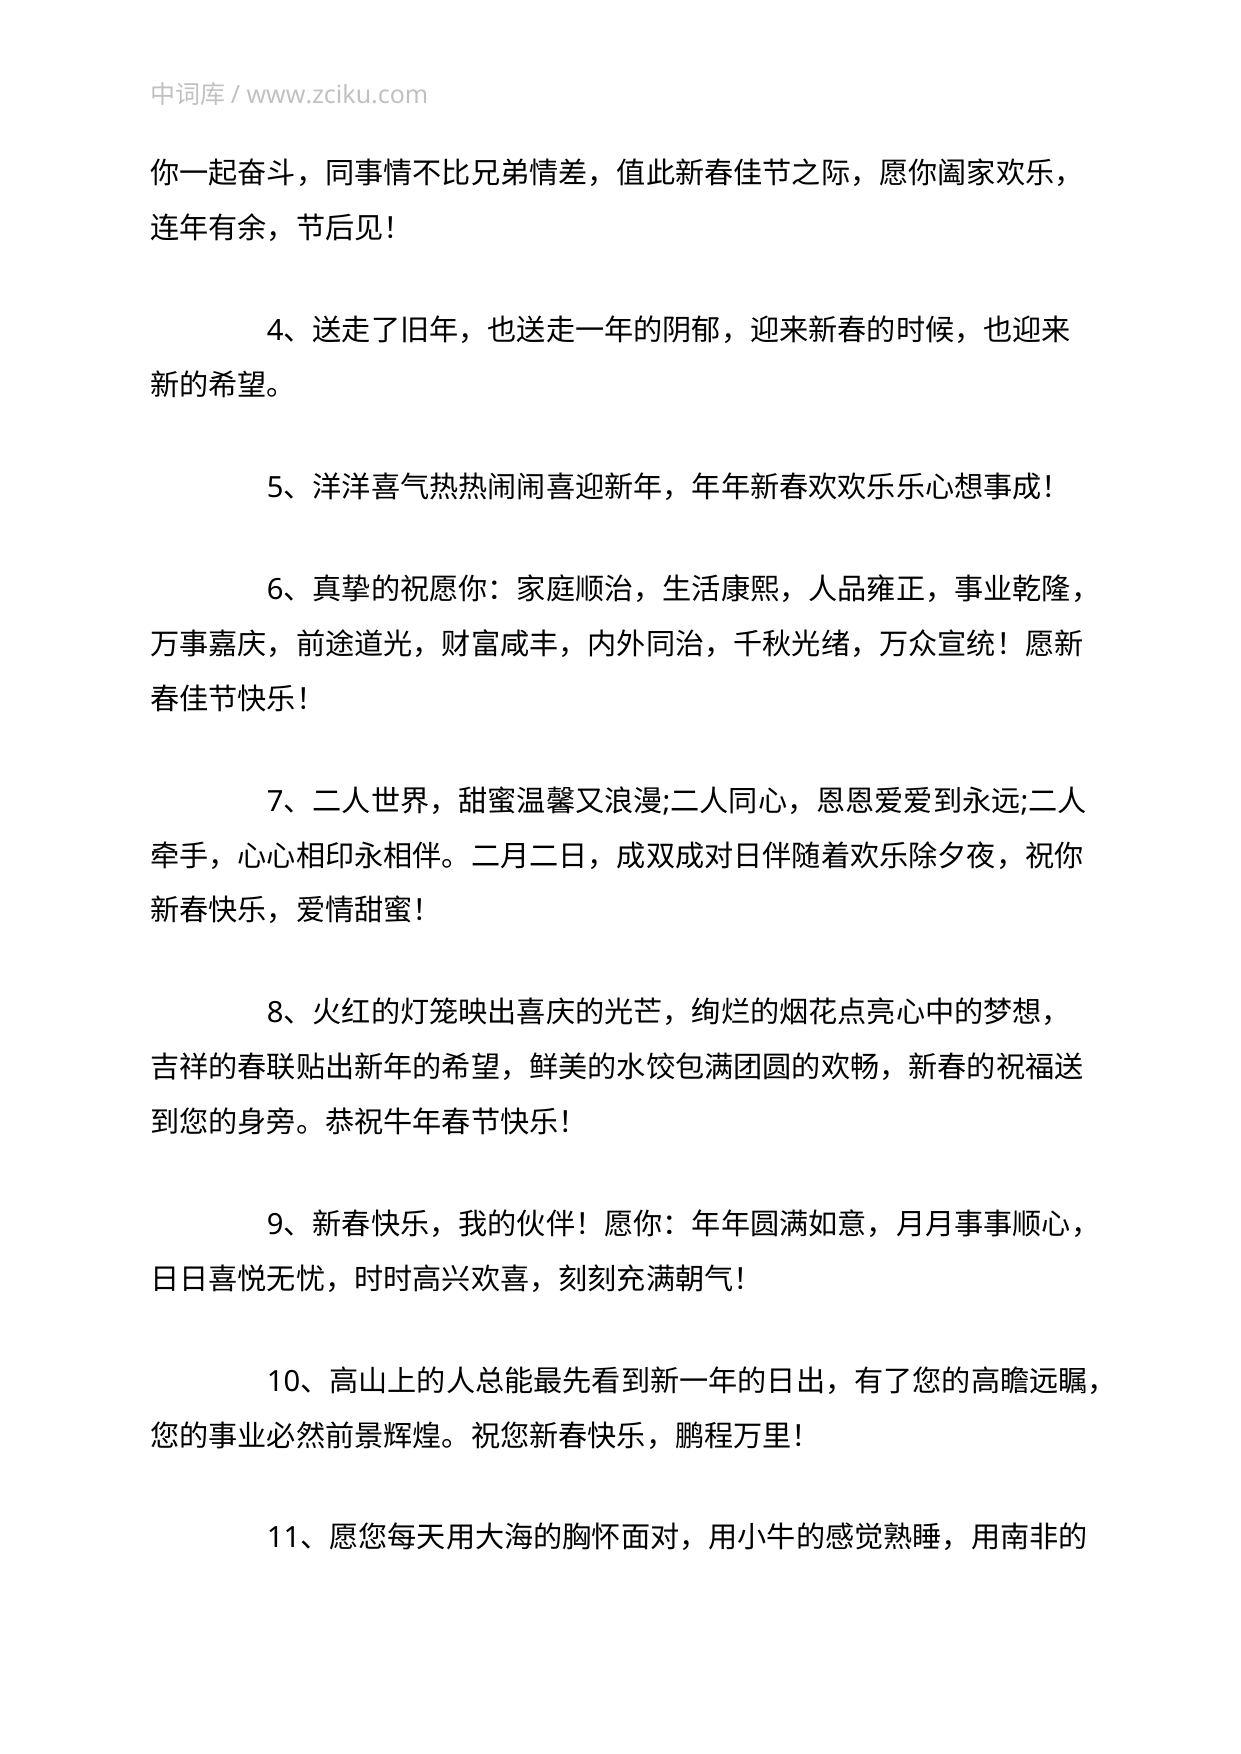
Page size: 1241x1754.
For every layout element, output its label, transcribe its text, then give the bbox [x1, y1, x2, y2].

text 6、真挚的祝愿你：家庭顺治，生活康熙，人品雍正，事业乾隆，万事嘉庆，前途道光，财富咸丰，内外同治，千秋光绪，万众宣统！愿新春佳节快乐！ [150, 565, 1090, 718]
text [150, 150, 1090, 247]
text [150, 1514, 1090, 1556]
text 10、高山上的人总能最先看到新一年的日出，有了您的高瞻远瞩，您的事业必然前景辉煌。祝您新春快乐，鹏程万里！ [150, 1357, 1090, 1454]
text 8、火红的灯笼映出喜庆的光芒，绚烂的烟花点亮心中的梦想，吉祥的春联贴出新年的希望，鲜美的水饺包满团圆的欢畅，新春的祝福送到您的身旁。恭祝牛年春节快乐！ [150, 989, 1090, 1141]
text 7、二人世界，甜蜜温馨又浪漫;二人同心，恩恩爱爱到永远;二人牵手，心心相印永相伴。二月二日，成双成对日伴随着欢乐除夕夜，祝你新春快乐，爱情甜蜜！ [150, 777, 1090, 929]
text 4、送走了旧年，也送走一年的阴郁，迎来新春的时候，也迎来新的希望。 [150, 307, 1090, 404]
text 9、新春快乐，我的伙伴！愿你：年年圆满如意，月月事事顺心，日日喜悦无忧，时时高兴欢喜，刻刻充满朝气！ [150, 1200, 1090, 1298]
text 5、洋洋喜气热热闹闹喜迎新年，年年新春欢欢乐乐心想事成！ [150, 463, 1090, 506]
